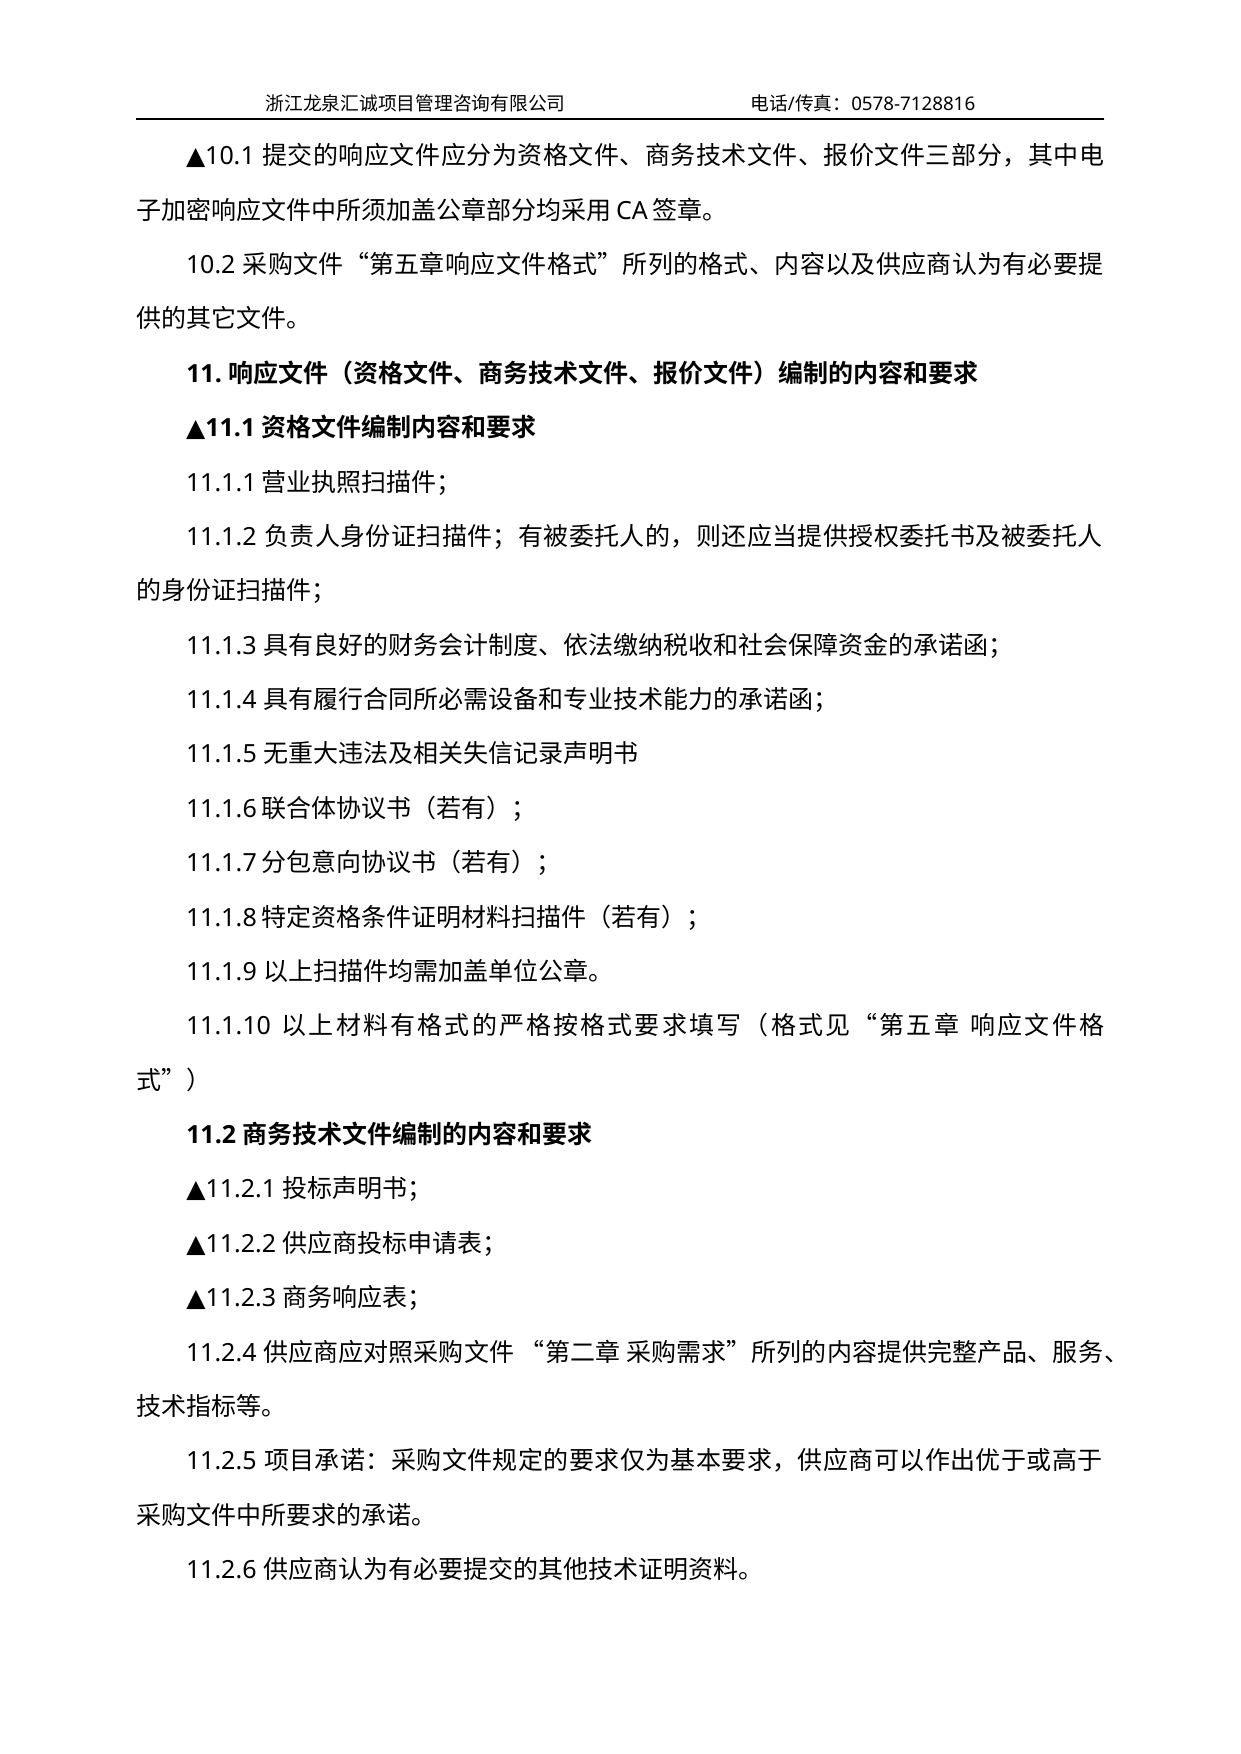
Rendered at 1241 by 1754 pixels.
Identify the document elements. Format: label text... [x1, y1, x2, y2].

text 11.2.6 供应商认为有必要提交的其他技术证明资料。 [136, 1549, 1104, 1586]
text 10.2 采购文件“第五章响应文件格式”所列的格式、内容以及供应商认为有必要提供的其它文件。 [136, 244, 1104, 335]
text 11.1.6联合体协议书（若有）； [136, 788, 1104, 824]
text 11.1.10 以上材料有格式的严格按格式要求填写（格式见“第五章 响应文件格式”） [136, 1006, 1104, 1096]
text 11.1.2 负责人身份证扫描件；有被委托人的，则还应当提供授权委托书及被委托人的身份证扫描件； [136, 516, 1104, 607]
text ▲11.2.1 投标声明书； [136, 1169, 1104, 1205]
text 11.1.1营业执照扫描件； [136, 462, 1104, 498]
text 11.1.9 以上扫描件均需加盖单位公章。 [136, 951, 1104, 988]
text 11.2.5 项目承诺：采购文件规定的要求仅为基本要求，供应商可以作出优于或高于采购文件中所要求的承诺。 [136, 1441, 1104, 1531]
text 11.1.7分包意向协议书（若有）； [136, 843, 1104, 879]
text 11.1.4 具有履行合同所必需设备和专业技术能力的承诺函； [136, 679, 1104, 716]
text 11. 响应文件（资格文件、商务技术文件、报价文件）编制的内容和要求 [136, 353, 1104, 389]
text 11.2 商务技术文件编制的内容和要求 [136, 1114, 1104, 1151]
text 11.1.5 无重大违法及相关失信记录声明书 [136, 734, 1104, 770]
text 11.2.4 供应商应对照采购文件 “第二章 采购需求”所列的内容提供完整产品、服务、技术指标等。 [136, 1332, 1104, 1423]
text ▲10.1 提交的响应文件应分为资格文件、商务技术文件、报价文件三部分，其中电子加密响应文件中所须加盖公章部分均采用CA签章。 [136, 136, 1104, 226]
text ▲11.2.2 供应商投标申请表； [136, 1223, 1104, 1259]
text ▲11.1 资格文件编制内容和要求 [136, 408, 1104, 444]
text ▲11.2.3 商务响应表； [136, 1278, 1104, 1314]
text 11.1.8特定资格条件证明材料扫描件（若有）； [136, 897, 1104, 933]
text 11.1.3 具有良好的财务会计制度、依法缴纳税收和社会保障资金的承诺函； [136, 625, 1104, 661]
